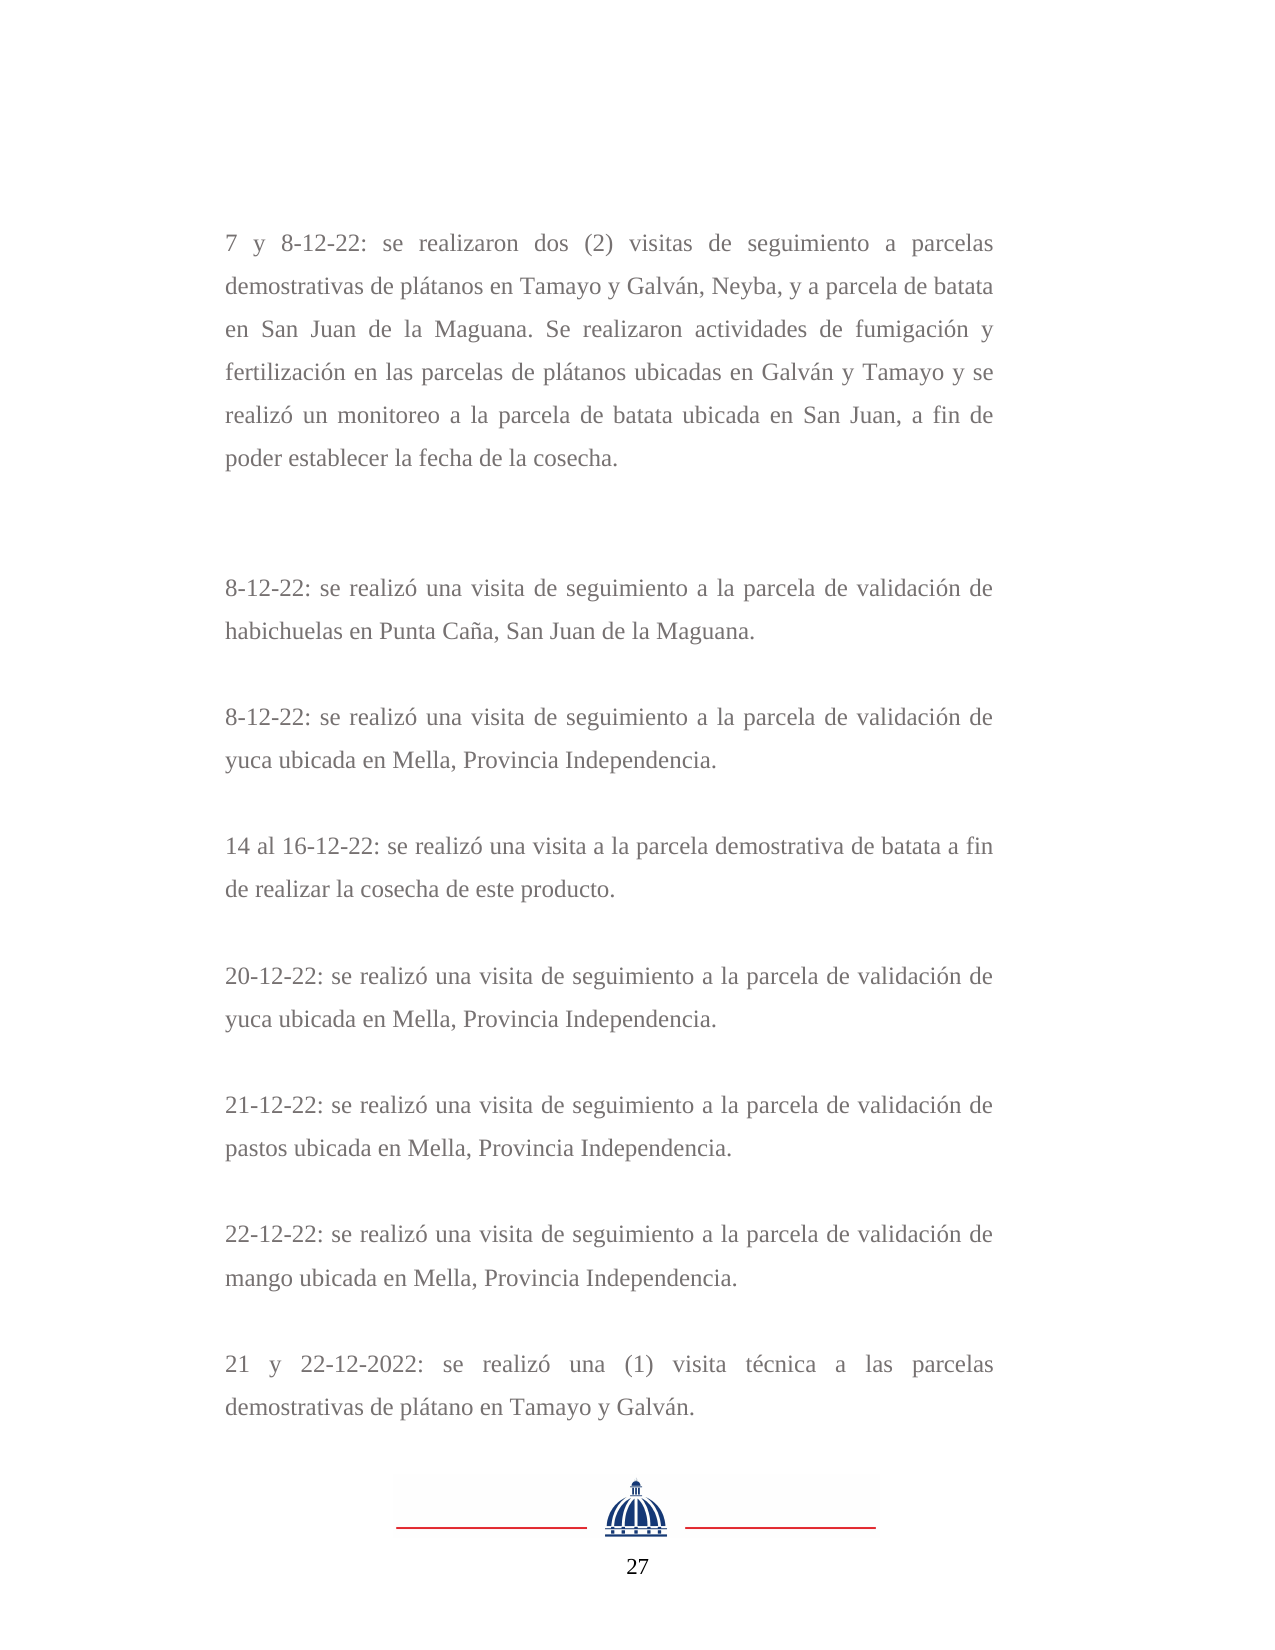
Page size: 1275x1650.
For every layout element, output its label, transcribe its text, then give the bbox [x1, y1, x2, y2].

text 20-12-22: se realizó una visita de seguimiento a la parcela de validación de yuca ubicada en Mella, Provincia Independencia. [225, 961, 994, 1033]
text 8-12-22: se realizó una visita de seguimiento a la parcela de validación de yuca ubicada en Mella, Provincia Independencia. [225, 702, 994, 774]
text 14 al 16-12-22: se realizó una visita a la parcela demostrativa de batata a fin de realizar la cosecha de este producto. [225, 831, 994, 903]
text 7 y 8-12-22: se realizaron dos (2) visitas de seguimiento a parcelas demostrativas de plátanos en Tamayo y Galván, Neyba, y a parcela de batata en San Juan de la Maguana. Se realizaron actividades de fumigación y fertilización en las parcelas de plátanos ubicadas en Galván y Tamayo y se realizó un monitoreo a la parcela de batata ubicada en San Juan, a fin de poder establecer la fecha de la cosecha. [225, 228, 994, 472]
text 22-12-22: se realizó una visita de seguimiento a la parcela de validación de mango ubicada en Mella, Provincia Independencia. [225, 1219, 994, 1291]
text 21 y 22-12-2022: se realizó una (1) visita técnica a las parcelas demostrativas de plátano en Tamayo y Galván. [225, 1349, 994, 1421]
text 8-12-22: se realizó una visita de seguimiento a la parcela de validación de habichuelas en Punta Caña, San Juan de la Maguana. [225, 573, 994, 644]
text 21-12-22: se realizó una visita de seguimiento a la parcela de validación de pastos ubicada en Mella, Provincia Independencia. [225, 1090, 994, 1162]
picture [392, 1474, 879, 1538]
